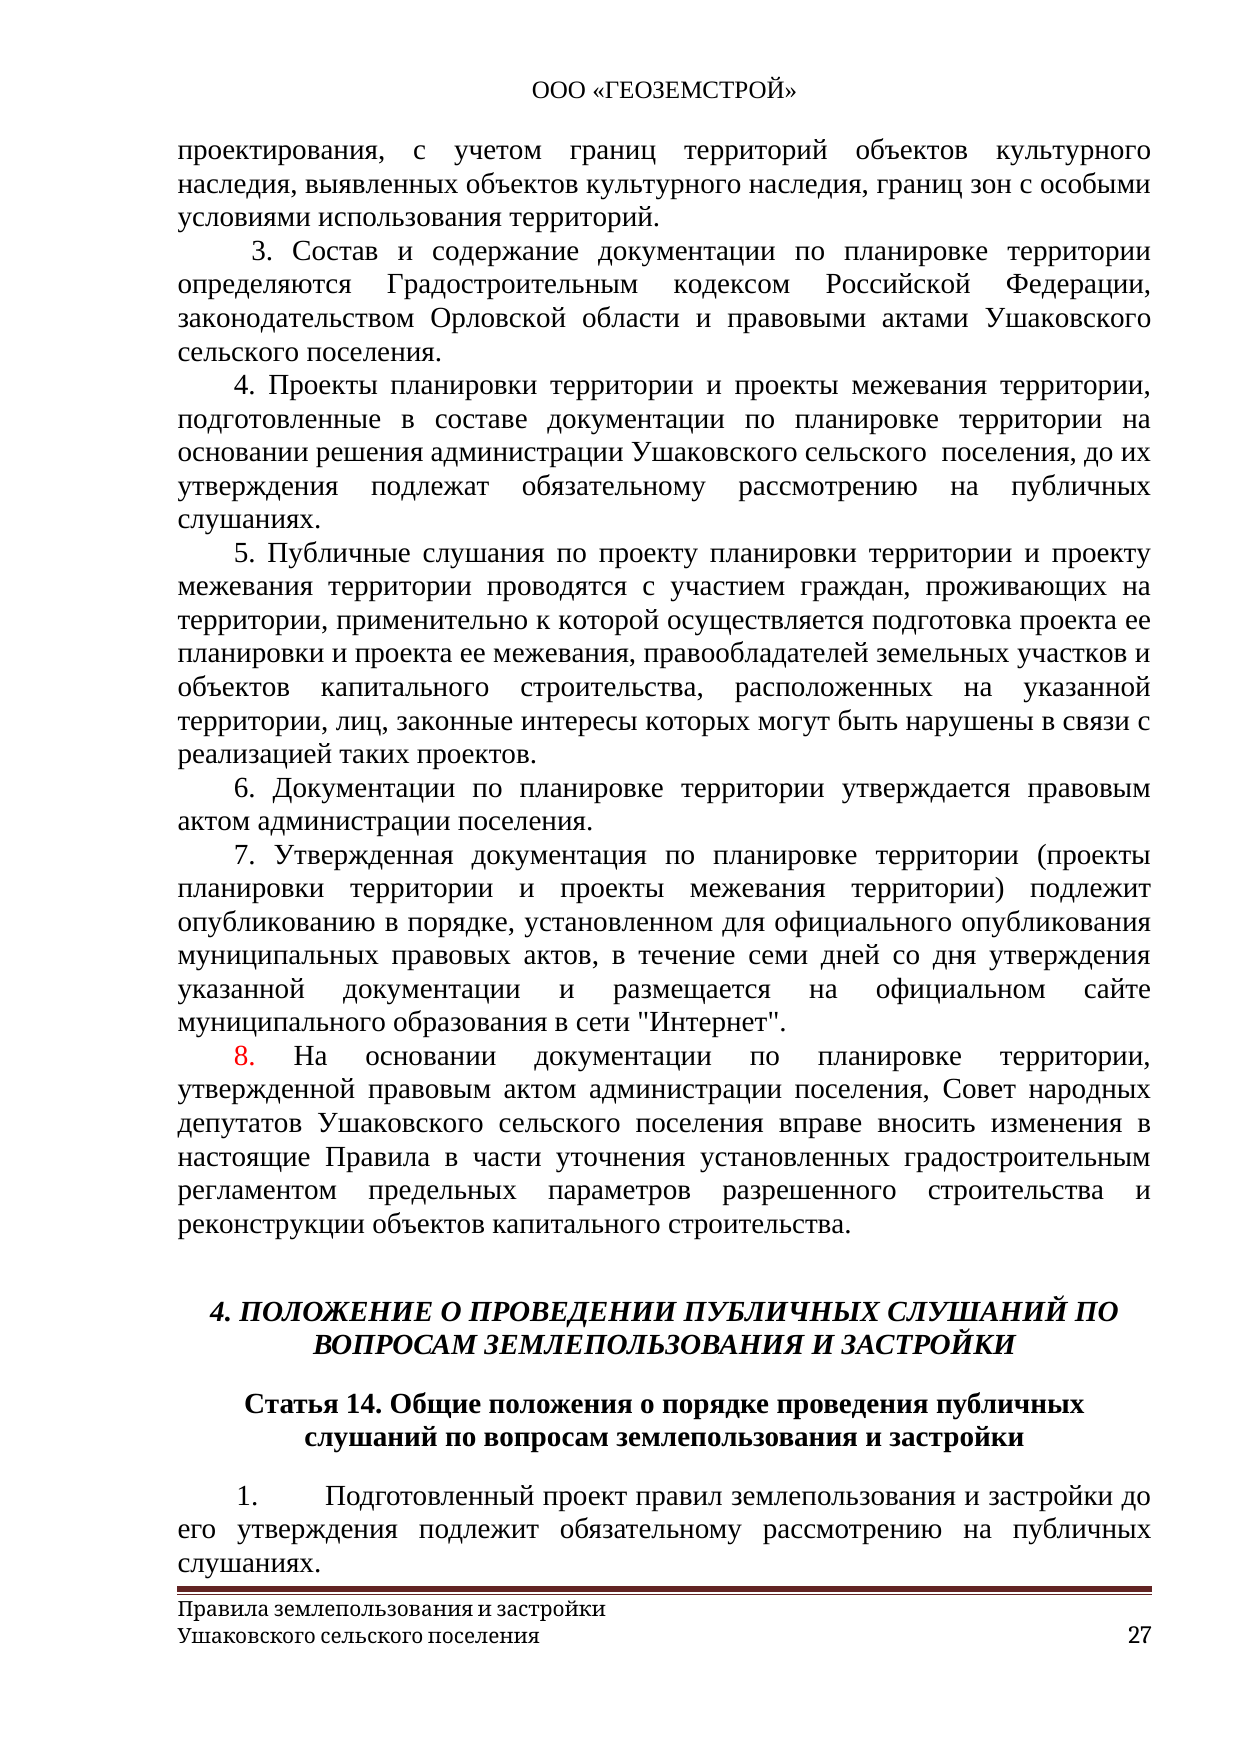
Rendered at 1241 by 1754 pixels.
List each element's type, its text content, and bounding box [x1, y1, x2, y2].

subtitle 4. ПОЛОЖЕНИЕ О ПРОВЕДЕНИИ ПУБЛИЧНЫХ СЛУШАНИЙ ПО ВОПРОСАМ ЗЕМЛЕПОЛЬЗОВАНИЯ И ЗАСТРОЙКИ [177, 1294, 1152, 1361]
subtitle Статья 14. Общие положения о порядке проведения публичных слушаний по вопросам землепользования и застройки [177, 1386, 1152, 1453]
list Подготовленный проект правил землепользования и застройки до его утверждения подлежит обязательному рассмотрению на публичных слушаниях. [177, 1478, 1152, 1578]
text 4. Проекты планировки территории и проекты межевания территории, подготовленные в составе документации по планировке территории на основании решения администрации Ушаковского сельского поселения, до их утверждения подлежат обязательному рассмотрению на публичных слушаниях. [177, 367, 1152, 535]
text 7. Утвержденная документация по планировке территории (проекты планировки территории и проекты межевания территории) подлежит опубликованию в порядке, установленном для официального опубликования муниципальных правовых актов, в течение семи дней со дня утверждения указанной документации и размещается на официальном сайте муниципального образования в сети "Интернет". [177, 837, 1152, 1038]
text 3. Состав и содержание документации по планировке территории определяются Градостроительным кодексом Российской Федерации, законодательством Орловской области и правовыми актами Ушаковского сельского поселения. [177, 233, 1152, 367]
text 5. Публичные слушания по проекту планировки территории и проекту межевания территории проводятся с участием граждан, проживающих на территории, применительно к которой осуществляется подготовка проекта ее планировки и проекта ее межевания, правообладателей земельных участков и объектов капитального строительства, расположенных на указанной территории, лиц, законные интересы которых могут быть нарушены в связи с реализацией таких проектов. [177, 535, 1152, 770]
text 8. На основании документации по планировке территории, утвержденной правовым актом администрации поселения, Совет народных депутатов Ушаковского сельского поселения вправе вносить изменения в настоящие Правила в части уточнения установленных градостроительным регламентом предельных параметров разрешенного строительства и реконструкции объектов капитального строительства. [177, 1038, 1152, 1239]
text 6. Документации по планировке территории утверждается правовым актом администрации поселения. [177, 770, 1152, 837]
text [177, 132, 1152, 233]
